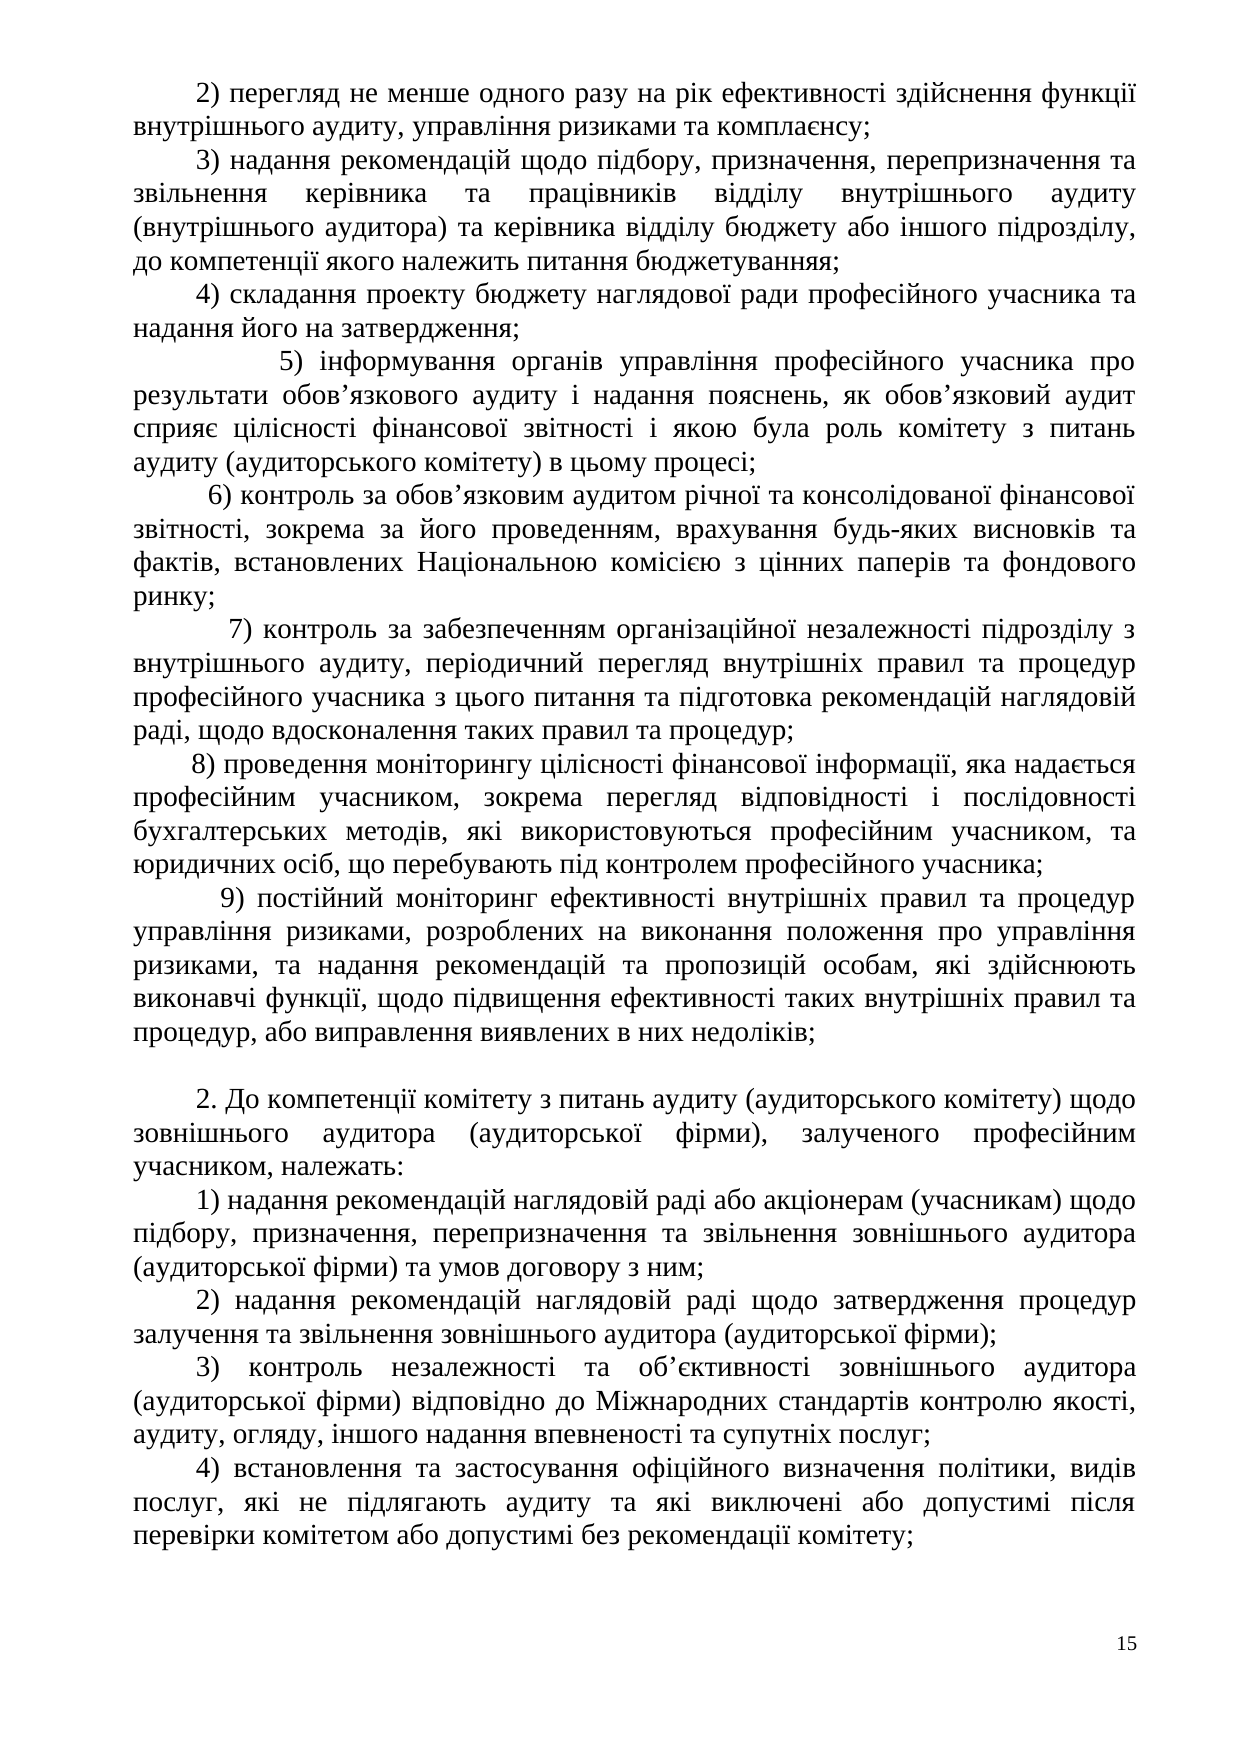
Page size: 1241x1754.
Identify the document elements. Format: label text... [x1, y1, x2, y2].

list 9) постійний моніторинг ефективності внутрішніх правил та процедур управління ризиками, розроблених на виконання положення про управління ризиками, та надання рекомендацій та пропозицій особам, які здійснюють виконавчі функції, щодо підвищення ефективності таких внутрішніх правил та процедур, або виправлення виявлених в них недоліків; [133, 880, 1137, 1048]
list 2. До компетенції комітету з питань аудиту (аудиторського комітету) щодо зовнішнього аудитора (аудиторської фірми), залученого професійним учасником, належать: [133, 1081, 1137, 1182]
list 3) надання рекомендацій щодо підбору, призначення, перепризначення та звільнення керівника та працівників відділу внутрішнього аудиту (внутрішнього аудитора) та керівника відділу бюджету або іншого підрозділу, до компетенції якого належить питання бюджетуванняя; [133, 142, 1137, 276]
list 2) перегляд не менше одного разу на рік ефективності здійснення функції внутрішнього аудиту, управління ризиками та комплаєнсу; [133, 75, 1137, 142]
list 4) встановлення та застосування офіційного визначення політики, видів послуг, які не підлягають аудиту та які виключені або допустимі після перевірки комітетом або допустимі без рекомендації комітету; [133, 1450, 1137, 1551]
list 1) надання рекомендацій наглядовій раді або акціонерам (учасникам) щодо підбору, призначення, перепризначення та звільнення зовнішнього аудитора (аудиторської фірми) та умов договору з ним; [133, 1182, 1137, 1282]
list 7) контроль за забезпеченням організаційної незалежності підрозділу з внутрішнього аудиту, періодичний перегляд внутрішніх правил та процедур професійного учасника з цього питання та підготовка рекомендацій наглядовій раді, щодо вдосконалення таких правил та процедур; [133, 612, 1137, 746]
list 2) надання рекомендацій наглядовій раді щодо затвердження процедур залучення та звільнення зовнішнього аудитора (аудиторської фірми); [133, 1282, 1137, 1349]
list 6) контроль за обов’язковим аудитом річної та консолідованої фінансової звітності, зокрема за його проведенням, врахування будь-яких висновків та фактів, встановлених Національною комісією з цінних паперів та фондового ринку; [133, 477, 1137, 612]
list 4) складання проекту бюджету наглядової ради професійного учасника та надання його на затвердження; [133, 276, 1137, 343]
list 3) контроль незалежності та об’єктивності зовнішнього аудитора (аудиторської фірми) відповідно до Міжнародних стандартів контролю якості, аудиту, огляду, іншого надання впевненості та супутніх послуг; [133, 1349, 1137, 1450]
list 5) інформування органів управління професійного учасника про результати обов’язкового аудиту і надання пояснень, як обов’язковий аудит сприяє цілісності фінансової звітності і якою була роль комітету з питань аудиту (аудиторського комітету) в цьому процесі; [133, 343, 1137, 477]
list 8) проведення моніторингу цілісності фінансової інформації, яка надається професійним учасником, зокрема перегляд відповідності і послідовності бухгалтерських методів, які використовуються професійним учасником, та юридичних осіб, що перебувають під контролем професійного учасника; [133, 746, 1137, 880]
